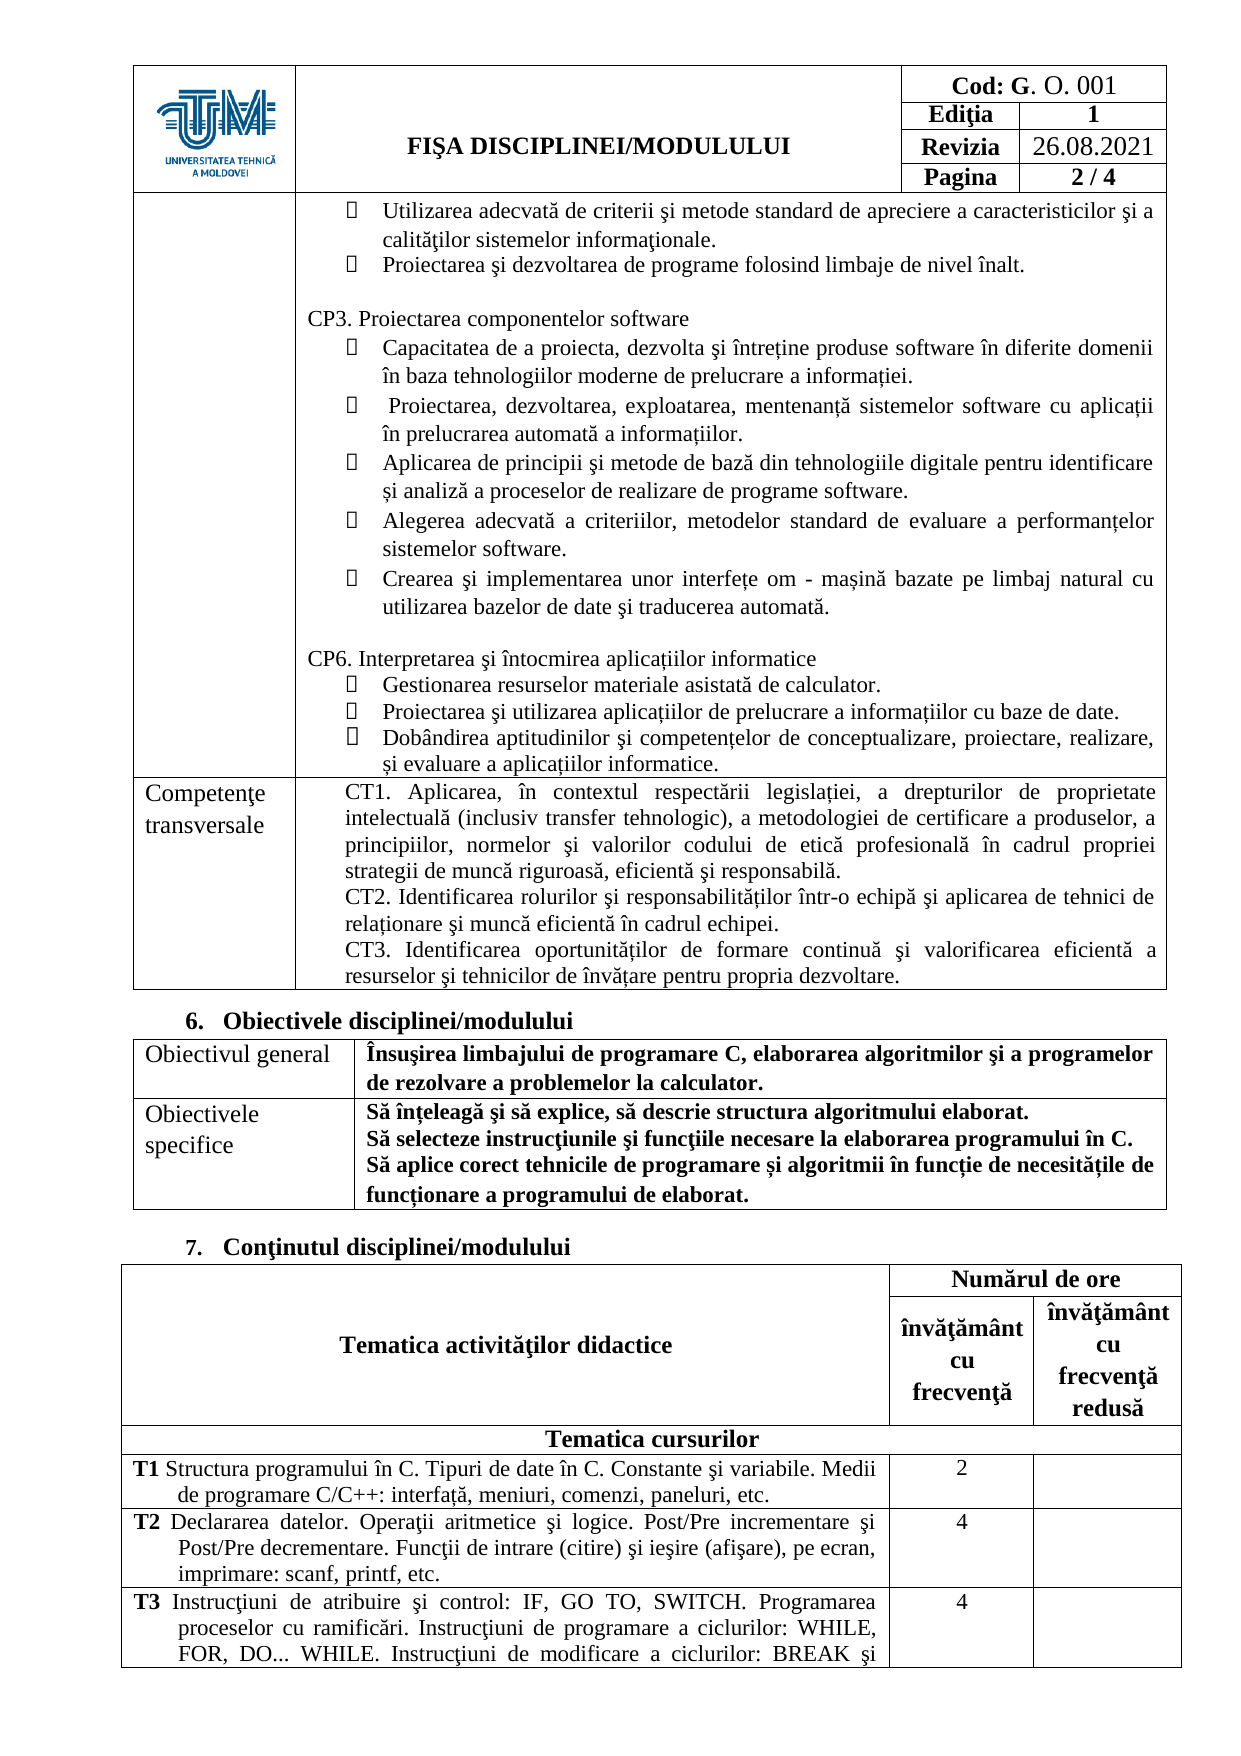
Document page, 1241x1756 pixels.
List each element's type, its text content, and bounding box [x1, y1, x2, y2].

list Obiectivele disciplinei/modulului [185, 1006, 1194, 1035]
table_header Tematica activităţilor didactice [122, 1265, 889, 1425]
table_header Obiectivul general [134, 1040, 354, 1098]
table_header Cod: G. O. 001 [902, 66, 1166, 102]
table_cell [134, 193, 295, 777]
table_cell [1034, 1588, 1181, 1667]
table_cell CT1. Aplicarea, în contextul respectării legislației, a drepturilor de proprietate intelectuală (inclusiv transfer tehnologic), a metodologiei de certificare a produselor, a principiilor, normelor şi valorilor codului de etică profesională în cadrul propriei strategii de muncă riguroasă, eficientă şi responsabilă. CT2. Identificarea rolurilor şi responsabilităților într-o echipă şi aplicarea de tehnici de relaționare şi muncă eficientă în cadrul echipei. CT3. Identificarea oportunităților de formare continuă şi valorificarea eficientă a resurselor şi tehnicilor de învățare pentru propria dezvoltare. [296, 778, 1166, 989]
table_cell 26.08.2021 [1020, 130, 1166, 162]
table_cell [1034, 1455, 1181, 1508]
table_cell Să înțeleagă şi să explice, să descrie structura algoritmului elaborat. Să selecteze instrucţiunile şi funcţiile necesare la elaborarea programului în C. Să aplice corect tehnicile de programare și algoritmii în funcție de necesitățile de funcționare a programului de elaborat. [355, 1099, 1166, 1209]
table_cell Competenţe transversale [134, 778, 295, 989]
table_cell Obiectivele specifice [134, 1099, 354, 1209]
table_cell Ediţia [902, 103, 1019, 128]
table_header Însuşirea limbajului de programare C, elaborarea algoritmilor şi a programelor de rezolvare a problemelor la calculator. [355, 1040, 1166, 1098]
table_cell T1 Structura programului în C. Tipuri de date în C. Constante şi variabile. Medii de programare C/C++: interfață, meniuri, comenzi, paneluri, etc. [122, 1455, 889, 1508]
table_cell 1 [1020, 103, 1166, 128]
table_header [134, 66, 295, 192]
picture [156, 89, 276, 177]
table_cell 2 / 4 [1020, 164, 1166, 192]
table_cell Utilizarea adecvată de criterii şi metode standard de apreciere a caracteristicilor şi a calităţilor sistemelor informaţionale. Proiectarea şi dezvoltarea de programe folosind limbaje de nivel înalt. CP3. Proiectarea componentelor software Capacitatea de a proiecta, dezvolta şi întreține produse software în diferite domenii în baza tehnologiilor moderne de prelucrare a informației. Proiectarea, dezvoltarea, exploatarea, mentenanță sistemelor software cu aplicații în prelucrarea automată a informațiilor. Aplicarea de principii şi metode de bază din tehnologiile digitale pentru identificare și analiză a proceselor de realizare de programe software. Alegerea adecvată a criteriilor, metodelor standard de evaluare a performanțelor sistemelor software. Crearea şi implementarea unor interfețe om - mașină bazate pe limbaj natural cu utilizarea bazelor de date şi traducerea automată. CP6. Interpretarea şi întocmirea aplicațiilor informatice Gestionarea resurselor materiale asistată de calculator. Proiectarea şi utilizarea aplicațiilor de prelucrare a informațiilor cu baze de date. Dobândirea aptitudinilor şi competențelor de conceptualizare, proiectare, realizare, și evaluare a aplicațiilor informatice. [296, 193, 1166, 777]
table_cell T3 Instrucţiuni de atribuire şi control: IF, GO TO, SWITCH. Programarea proceselor cu ramificări. Instrucţiuni de programare a ciclurilor: WHILE, FOR, DO... WHILE. Instrucţiuni de modificare a ciclurilor: BREAK şi [122, 1588, 889, 1667]
list Conţinutul disciplinei/modulului [185, 1232, 1194, 1260]
table_cell 2 [890, 1455, 1033, 1508]
table_header Numărul de ore [890, 1265, 1181, 1296]
table_cell T2 Declararea datelor. Operaţii aritmetice şi logice. Post/Pre incrementare şi Post/Pre decrementare. Funcţii de intrare (citire) şi ieşire (afişare), pe ecran, imprimare: scanf, printf, etc. [122, 1509, 889, 1587]
table_cell 4 [890, 1588, 1033, 1667]
table_cell învăţământ cu frecvenţă redusă [1034, 1297, 1181, 1425]
table_cell învăţământ cu frecvenţă [890, 1297, 1033, 1425]
table_cell 4 [890, 1509, 1033, 1587]
table_header FIŞA DISCIPLINEI/MODULULUI [296, 66, 901, 192]
table_cell Tematica cursurilor [122, 1426, 1181, 1454]
table_cell Pagina [902, 164, 1019, 192]
table_cell [1034, 1509, 1181, 1587]
table_cell Revizia [902, 130, 1019, 162]
